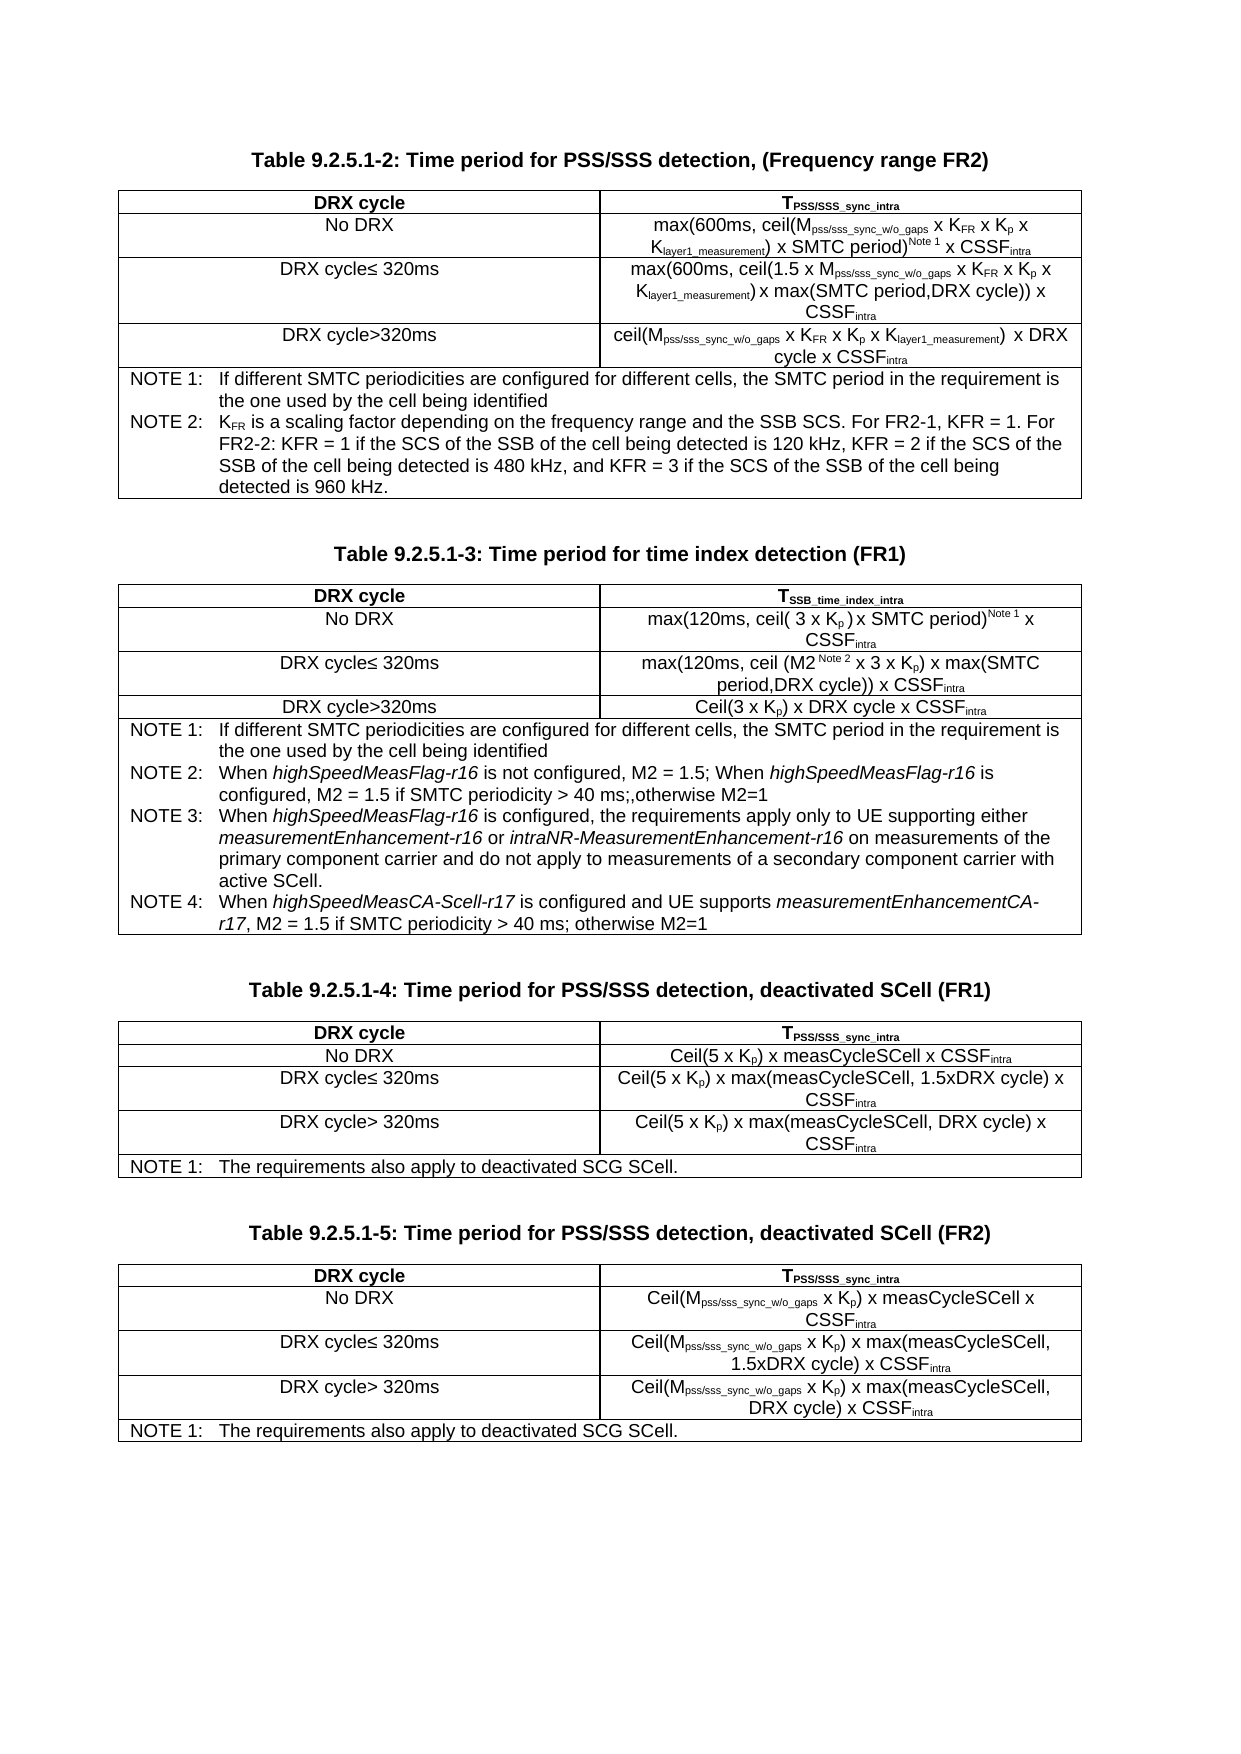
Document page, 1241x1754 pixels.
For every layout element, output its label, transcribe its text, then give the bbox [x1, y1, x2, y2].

table_cell DRX cycle≤ 320ms [119, 258, 599, 323]
table_cell NOTE 1: If different SMTC periodicities are configured for different cells, the SMTC period in the requirement is the one used by the cell being identified NOTE 2: KFR is a scaling factor depending on the frequency range and the SSB SCS. For FR2-1, KFR = 1. For FR2-2: KFR = 1 if the SCS of the SSB of the cell being detected is 120 kHz, KFR = 2 if the SCS of the SSB of the cell being detected is 480 kHz, and KFR = 3 if the SCS of the SSB of the cell being detected is 960 kHz. [119, 368, 1081, 497]
table_cell No DRX [119, 214, 599, 257]
table_header TPSS/SSS_sync_intra [601, 191, 1081, 213]
table_cell Ceil(5 x Kp) x max(measCycleSCell, 1.5xDRX cycle) x CSSFintra [601, 1067, 1081, 1110]
table_cell Ceil(5 x Kp) x measCycleSCell x CSSFintra [601, 1045, 1081, 1066]
table_cell max(120ms, ceil( 3 x Kp ) x SMTC period)Note 1 x CSSFintra [601, 608, 1081, 651]
table_cell max(120ms, ceil (M2 Note 2 x 3 x Kp) x max(SMTC period,DRX cycle)) x CSSFintra [601, 652, 1081, 695]
table_header DRX cycle [119, 585, 599, 607]
table_cell Ceil(3 x Kp) x DRX cycle x CSSFintra [601, 696, 1081, 718]
table_cell No DRX [119, 1287, 599, 1330]
table_cell NOTE 1: The requirements also apply to deactivated SCG SCell. [119, 1420, 1081, 1441]
table_header TSSB_time_index_intra [601, 585, 1081, 607]
table_cell DRX cycle≤ 320ms [119, 1331, 599, 1374]
table_cell DRX cycle≤ 320ms [119, 652, 599, 695]
text Table 9.2.5.1-3: Time period for time index detection (FR1) [118, 541, 1122, 565]
table_cell No DRX [119, 1045, 599, 1066]
table_header DRX cycle [119, 191, 599, 213]
table_header DRX cycle [119, 1265, 599, 1286]
table_cell DRX cycle> 320ms [119, 1111, 599, 1154]
table_cell DRX cycle≤ 320ms [119, 1067, 599, 1110]
table_cell DRX cycle> 320ms [119, 1376, 599, 1419]
table_header TPSS/SSS_sync_intra [601, 1022, 1081, 1043]
text Table 9.2.5.1-4: Time period for PSS/SSS detection, deactivated SCell (FR1) [118, 978, 1122, 1002]
text Table 9.2.5.1-5: Time period for PSS/SSS detection, deactivated SCell (FR2) [118, 1221, 1122, 1245]
table_cell Ceil(5 x Kp) x max(measCycleSCell, DRX cycle) x CSSFintra [601, 1111, 1081, 1154]
table_cell DRX cycle>320ms [119, 324, 599, 367]
table_cell DRX cycle>320ms [119, 696, 599, 718]
table_header DRX cycle [119, 1022, 599, 1043]
table_cell No DRX [119, 608, 599, 651]
table_header TPSS/SSS_sync_intra [601, 1265, 1081, 1286]
table_cell NOTE 1: If different SMTC periodicities are configured for different cells, the SMTC period in the requirement is the one used by the cell being identified NOTE 2: When highSpeedMeasFlag-r16 is not configured, M2 = 1.5; When highSpeedMeasFlag-r16 is configured, M2 = 1.5 if SMTC periodicity > 40 ms;,otherwise M2=1 NOTE 3: When highSpeedMeasFlag-r16 is configured, the requirements apply only to UE supporting either measurementEnhancement-r16 or intraNR-MeasurementEnhancement-r16 on measurements of the primary component carrier and do not apply to measurements of a secondary component carrier with active SCell. NOTE 4: When highSpeedMeasCA-Scell-r17 is configured and UE supports measurementEnhancementCA-r17, M2 = 1.5 if SMTC periodicity > 40 ms; otherwise M2=1 [119, 719, 1081, 934]
table_cell max(600ms, ceil(Mpss/sss_sync_w/o_gaps x KFR x Kp x Klayer1_measurement) x SMTC period)Note 1 x CSSFintra [601, 214, 1081, 257]
table_cell Ceil(Mpss/sss_sync_w/o_gaps x Kp) x measCycleSCell x CSSFintra [601, 1287, 1081, 1330]
table_cell Ceil(Mpss/sss_sync_w/o_gaps x Kp) x max(measCycleSCell, 1.5xDRX cycle) x CSSFintra [601, 1331, 1081, 1374]
text Table 9.2.5.1-2: Time period for PSS/SSS detection, (Frequency range FR2) [118, 148, 1122, 172]
table_cell Ceil(Mpss/sss_sync_w/o_gaps x Kp) x max(measCycleSCell, DRX cycle) x CSSFintra [601, 1376, 1081, 1419]
table_cell NOTE 1: The requirements also apply to deactivated SCG SCell. [119, 1155, 1081, 1177]
table_cell max(600ms, ceil(1.5 x Mpss/sss_sync_w/o_gaps x KFR x Kp x Klayer1_measurement) x max(SMTC period,DRX cycle)) x CSSFintra [601, 258, 1081, 323]
table_cell ceil(Mpss/sss_sync_w/o_gaps x KFR x Kp x Klayer1_measurement) x DRX cycle x CSSFintra [601, 324, 1081, 367]
